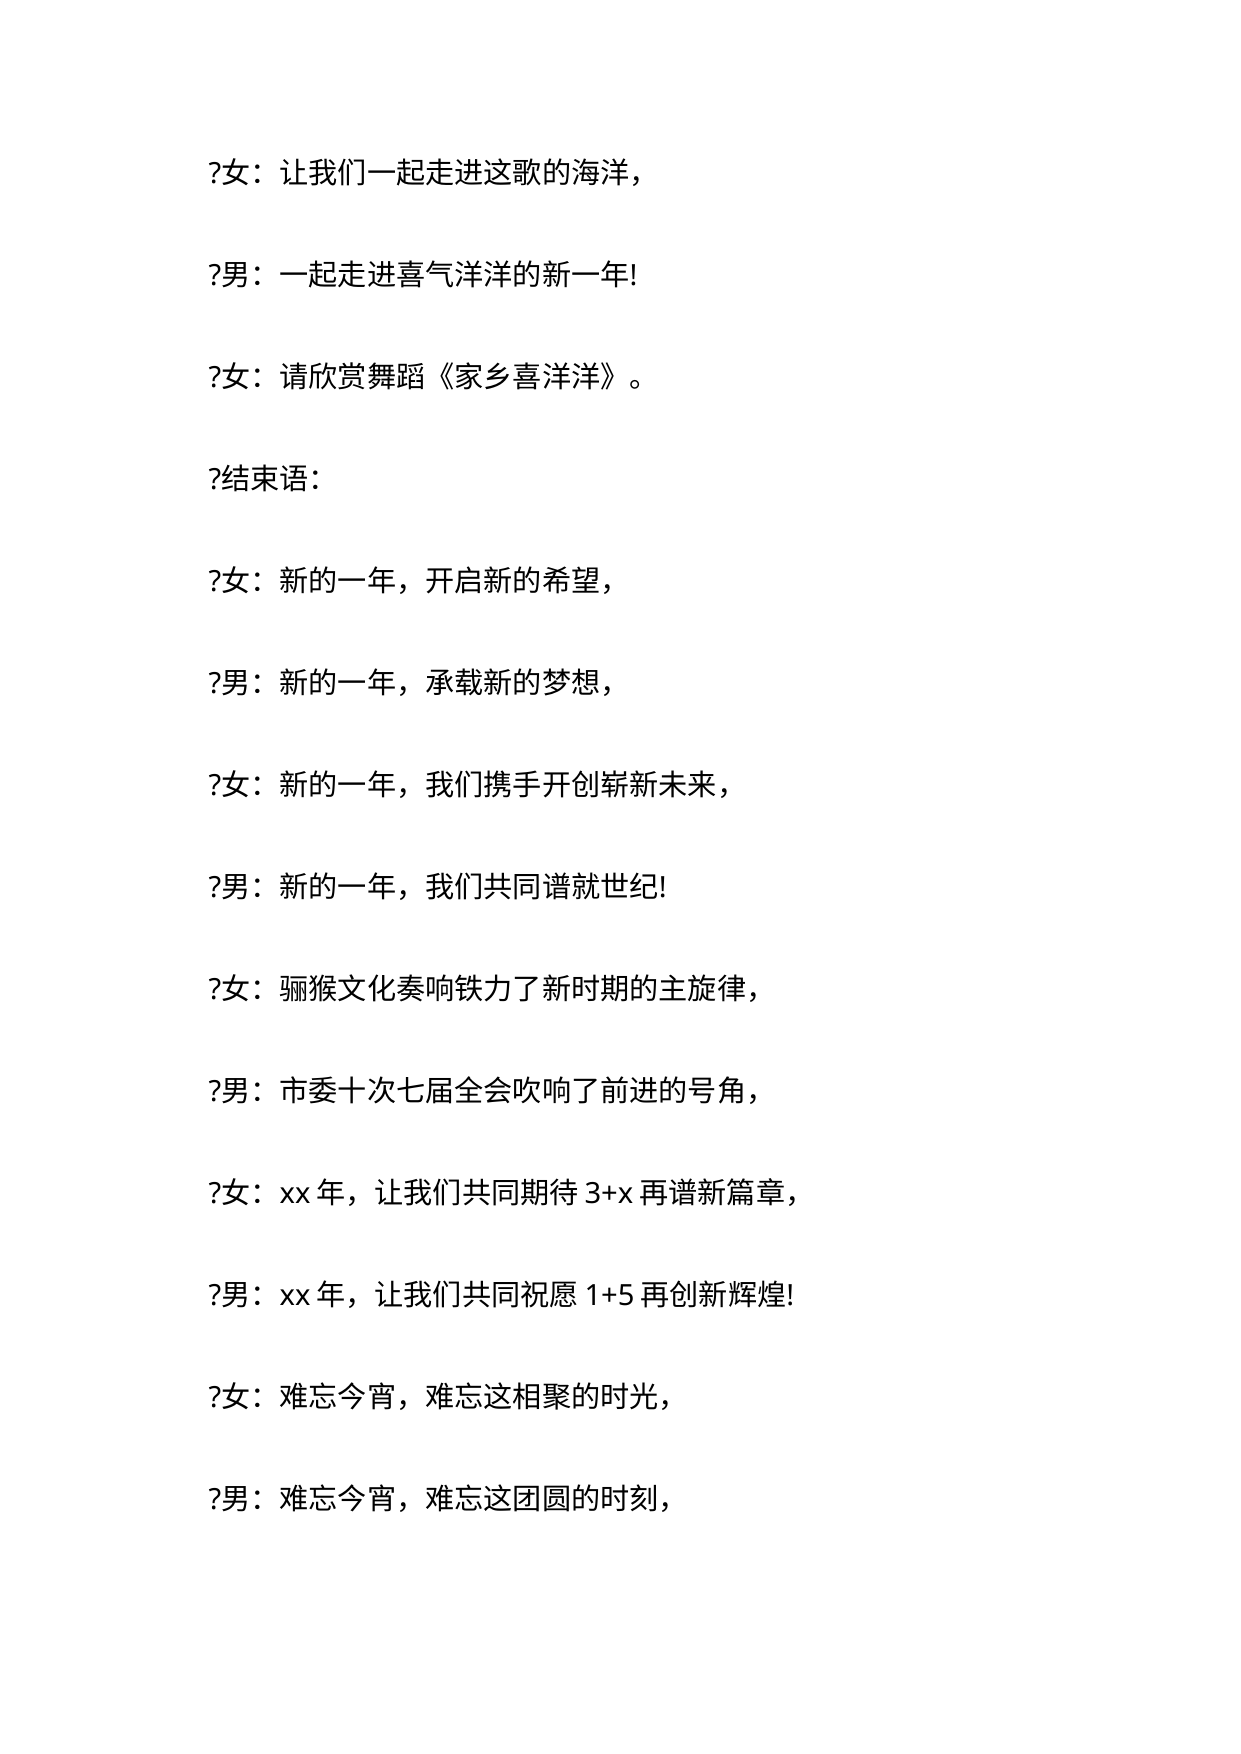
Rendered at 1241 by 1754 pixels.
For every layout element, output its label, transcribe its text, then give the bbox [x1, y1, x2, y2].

text ?男：一起走进喜气洋洋的新一年! [150, 252, 1090, 294]
text ?男：市委十次七届全会吹响了前进的号角， [150, 1068, 1090, 1110]
text ?女：让我们一起走进这歌的海洋， [150, 150, 1090, 192]
text ?结束语： [150, 456, 1090, 498]
text ?女：新的一年，开启新的希望， [150, 558, 1090, 600]
text ?男：xx年，让我们共同祝愿1+5再创新辉煌! [150, 1272, 1090, 1314]
text ?女：xx年，让我们共同期待3+x再谱新篇章， [150, 1170, 1090, 1212]
text ?女：骊猴文化奏响铁力了新时期的主旋律， [150, 966, 1090, 1008]
text ?女：新的一年，我们携手开创崭新未来， [150, 762, 1090, 804]
text ?男：新的一年，我们共同谱就世纪! [150, 864, 1090, 906]
text ?女：请欣赏舞蹈《家乡喜洋洋》。 [150, 354, 1090, 396]
text ?男：新的一年，承载新的梦想， [150, 660, 1090, 702]
text ?男：难忘今宵，难忘这团圆的时刻， [150, 1476, 1090, 1518]
text ?女：难忘今宵，难忘这相聚的时光， [150, 1374, 1090, 1416]
